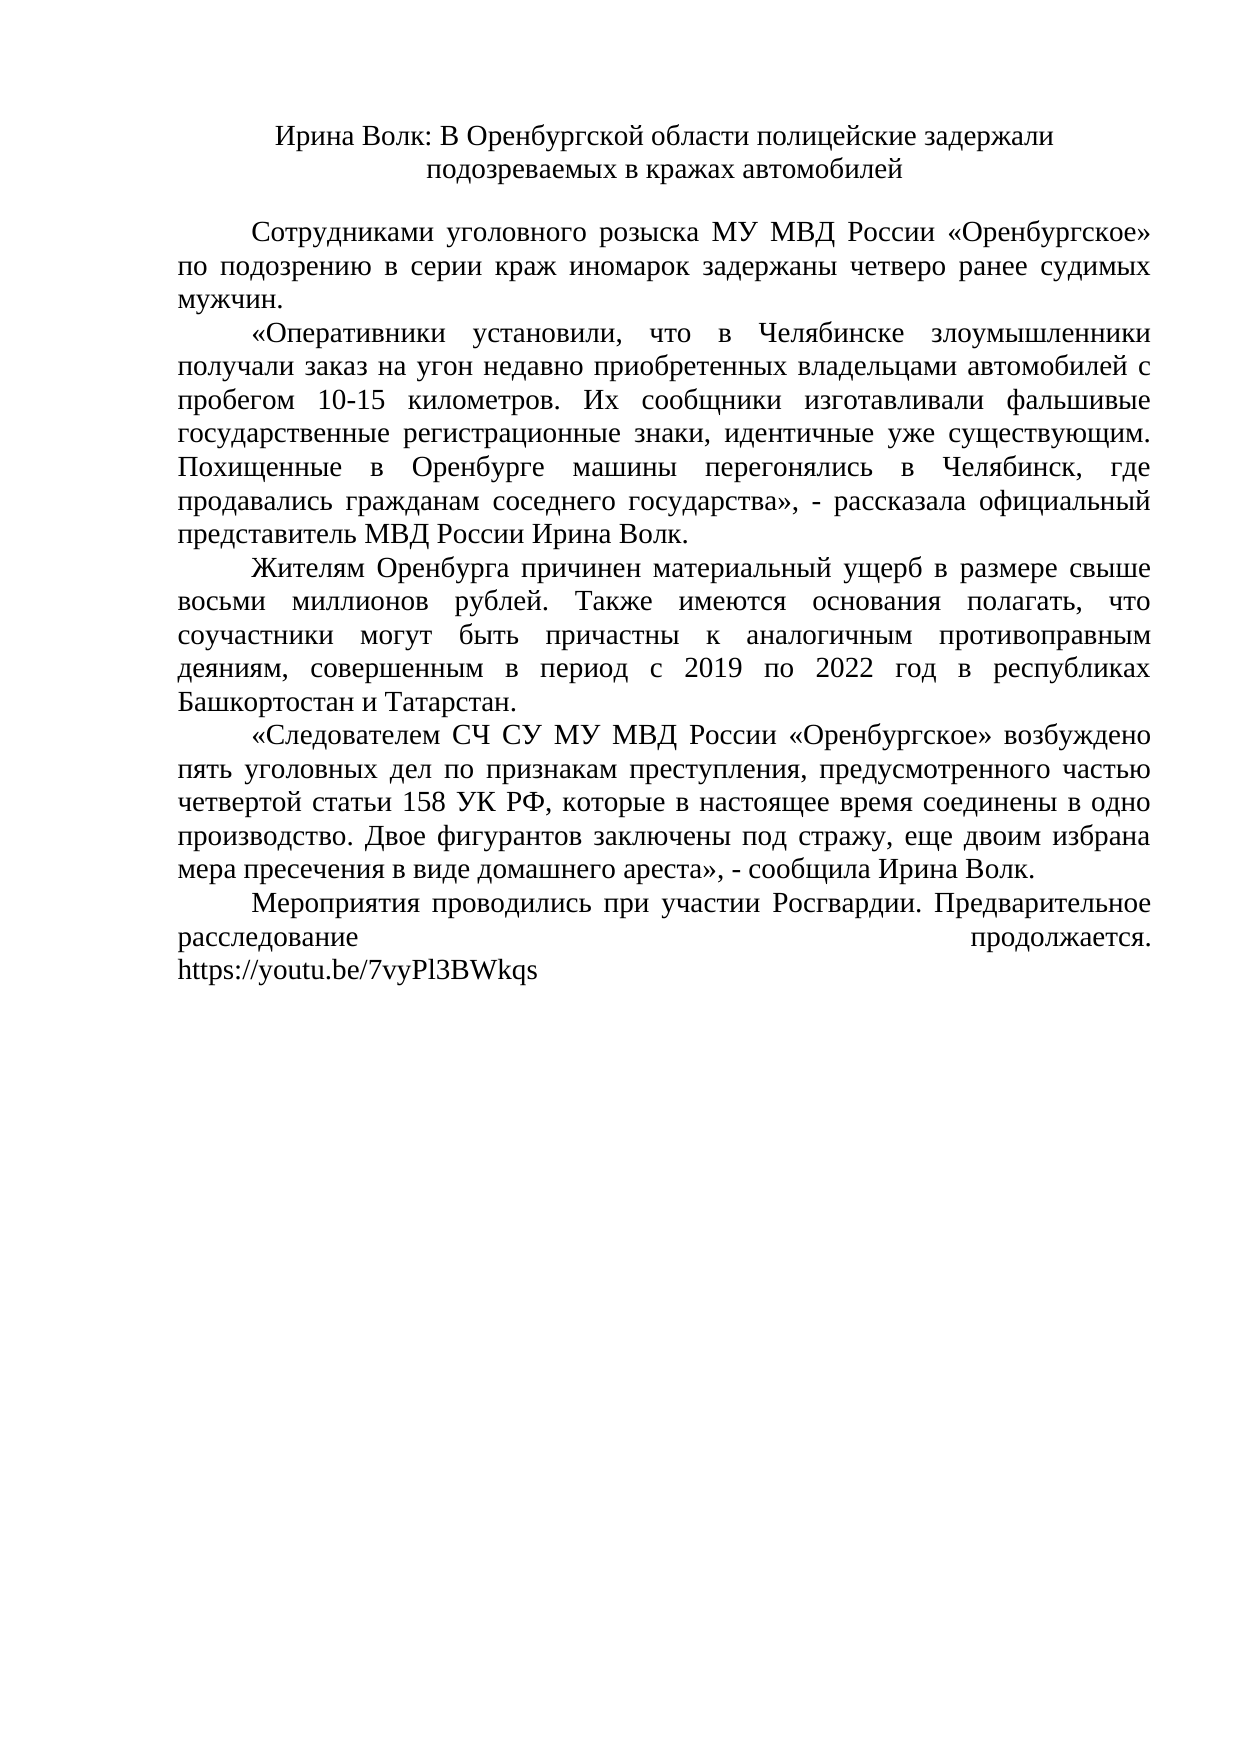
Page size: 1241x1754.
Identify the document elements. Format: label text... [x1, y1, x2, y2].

text Мероприятия проводились при участии Росгвардии. Предварительное расследование продолжается. https://youtu.be/7vyPl3BWkqs [177, 885, 1152, 986]
text Жителям Оренбурга причинен материальный ущерб в размере свыше восьми миллионов рублей. Также имеются основания полагать, что соучастники могут быть причастны к аналогичным противоправным деяниям, совершенным в период с 2019 по 2022 год в республиках Башкортостан и Татарстан. [177, 550, 1152, 717]
text Ирина Волк: В Оренбургской области полицейские задержали подозреваемых в кражах автомобилей [177, 118, 1152, 185]
text «Следователем СЧ СУ МУ МВД России «Оренбургское» возбуждено пять уголовных дел по признакам преступления, предусмотренного частью четвертой статьи 158 УК РФ, которые в настоящее время соединены в одно производство. Двое фигурантов заключены под стражу, еще двоим избрана мера пресечения в виде домашнего ареста», - сообщила Ирина Волк. [177, 717, 1152, 885]
text «Оперативники установили, что в Челябинске злоумышленники получали заказ на угон недавно приобретенных владельцами автомобилей с пробегом 10-15 километров. Их сообщники изготавливали фальшивые государственные регистрационные знаки, идентичные уже существующим. Похищенные в Оренбурге машины перегонялись в Челябинск, где продавались гражданам соседнего государства», - рассказала официальный представитель МВД России Ирина Волк. [177, 315, 1152, 550]
text Сотрудниками уголовного розыска МУ МВД России «Оренбургское» по подозрению в серии краж иномарок задержаны четверо ранее судимых мужчин. [177, 214, 1152, 315]
